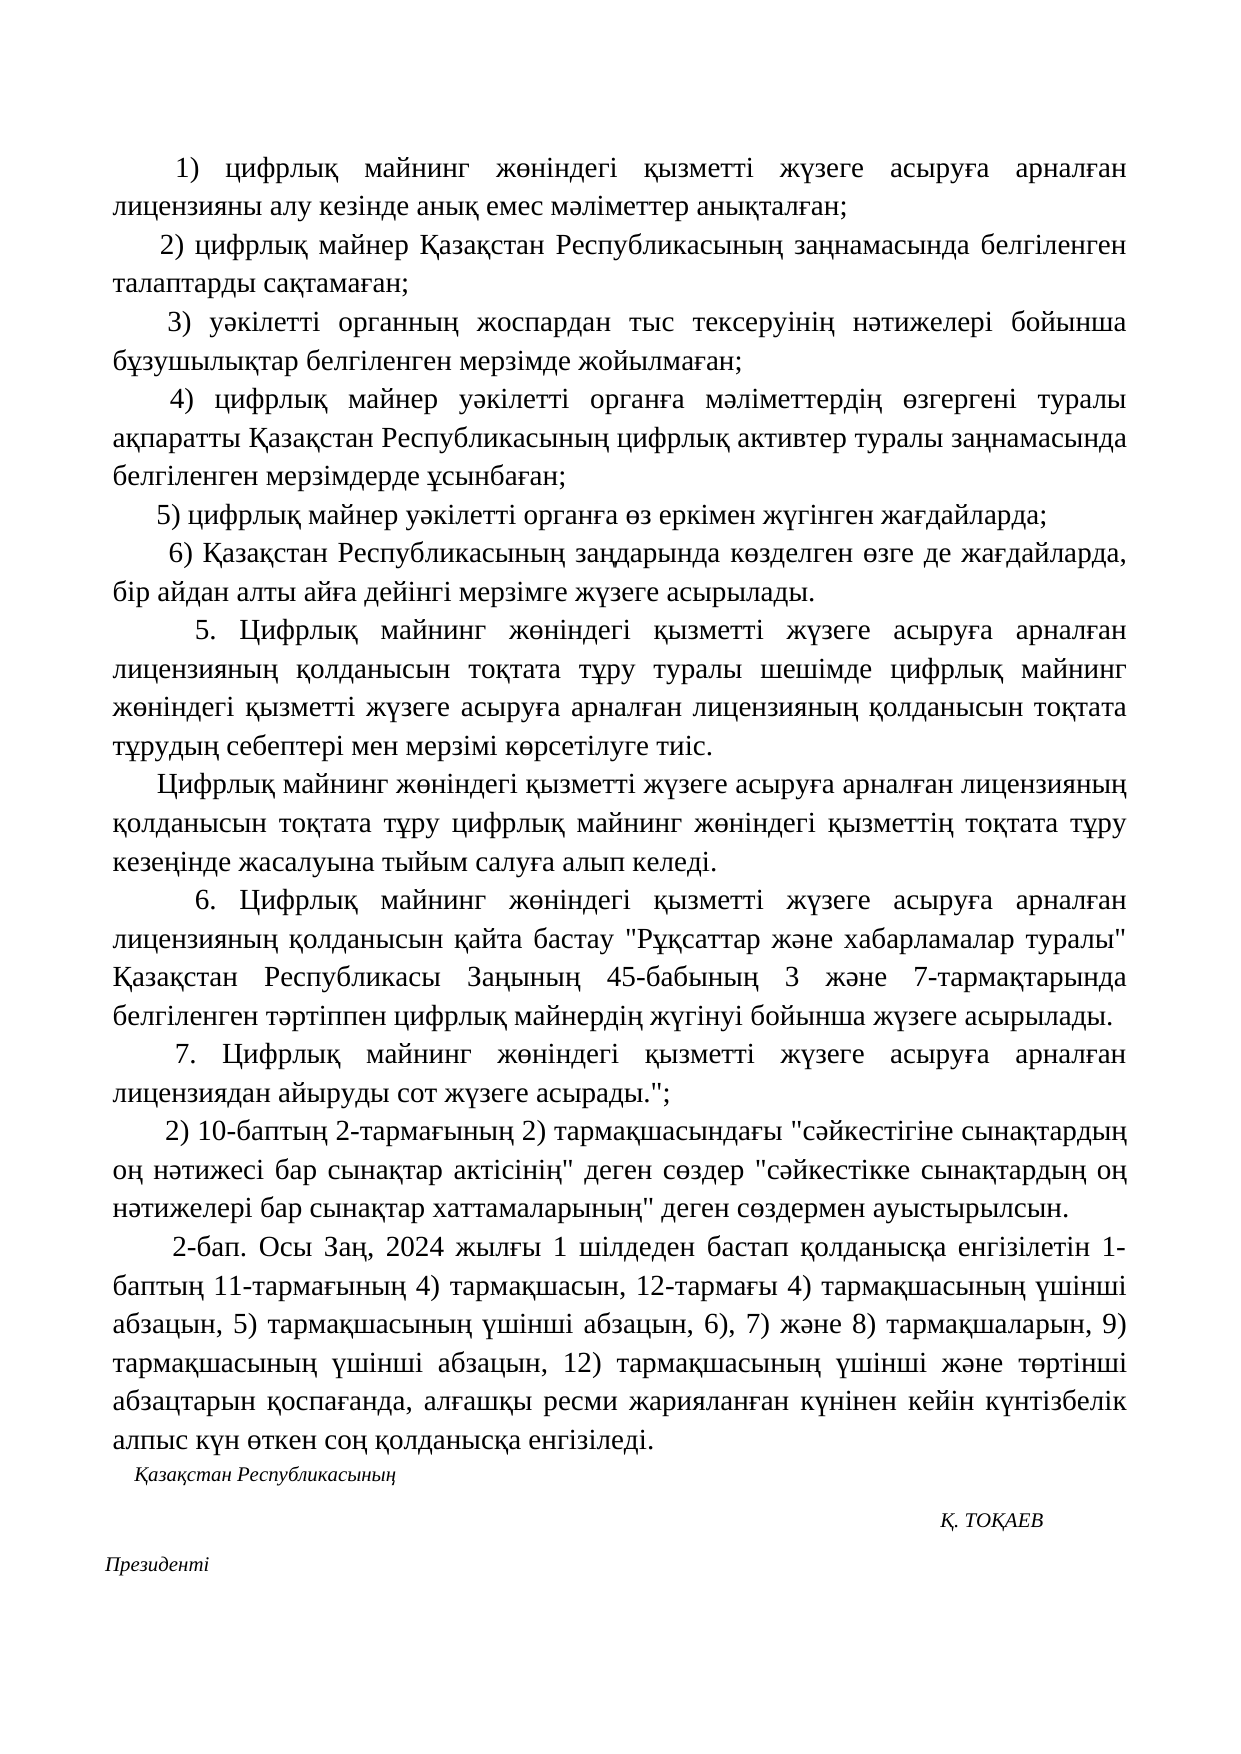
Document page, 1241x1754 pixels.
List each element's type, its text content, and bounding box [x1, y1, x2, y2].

text 4) цифрлық майнер уәкілетті органға мәліметтердің өзгергені туралы ақпаратты Қазақстан Республикасының цифрлық активтер туралы заңнамасында белгіленген мерзімдерде ұсынбаған; [112, 381, 1128, 492]
text 2-бап. Осы Заң, 2024 жылғы 1 шілдеден бастап қолданысқа енгізілетін 1-баптың 11-тармағының 4) тармақшасын, 12-тармағы 4) тармақшасының үшінші абзацын, 5) тармақшасының үшінші абзацын, 6), 7) және 8) тармақшаларын, 9) тармақшасының үшінші абзацын, 12) тармақшасының үшінші және төртінші абзацтарын қоспағанда, алғашқы ресми жарияланған күнінен кейін күнтізбелік алпыс күн өткен соң қолданысқа енгізіледі. [112, 1229, 1128, 1455]
text 5. Цифрлық майнинг жөніндегі қызметті жүзеге асыруға арналған лицензияның қолданысын тоқтата тұру туралы шешімде цифрлық майнинг жөніндегі қызметті жүзеге асыруға арналған лицензияның қолданысын тоқтата тұрудың себептері мен мерзімі көрсетілуге тиіс. [112, 612, 1128, 762]
text 3) уәкілетті органның жоспардан тыс тексеруінің нәтижелері бойынша бұзушылықтар белгіленген мерзімде жойылмаған; [112, 304, 1128, 376]
text 1) цифрлық майнинг жөніндегі қызметті жүзеге асыруға арналған лицензияны алу кезінде анық емес мәліметтер анықталған; [112, 150, 1128, 222]
text Цифрлық майнинг жөніндегі қызметті жүзеге асыруға арналған лицензияның қолданысын тоқтата тұру цифрлық майнинг жөніндегі қызметтің тоқтата тұру кезеңінде жасалуына тыйым салуға алып келеді. [112, 767, 1128, 877]
text 6) Қазақстан Республикасының заңдарында көзделген өзге де жағдайларда, бір айдан алты айға дейінгі мерзімге жүзеге асырылады. [112, 535, 1128, 607]
table_header Қазақстан Республикасының Президенті [101, 1460, 939, 1584]
text 5) цифрлық майнер уәкілетті органға өз еркімен жүгінген жағдайларда; [112, 497, 1128, 530]
text 2) 10-баптың 2-тармағының 2) тармақшасындағы "сәйкестігіне сынақтардың оң нәтижесі бар сынақтар актісінің" деген сөздер "сәйкестікке сынақтардың оң нәтижелері бар сынақтар хаттамаларының" деген сөздермен ауыстырылсын. [112, 1113, 1128, 1224]
text 2) цифрлық майнер Қазақстан Республикасының заңнамасында белгіленген талаптарды сақтамаған; [112, 227, 1128, 299]
text 6. Цифрлық майнинг жөніндегі қызметті жүзеге асыруға арналған лицензияның қолданысын қайта бастау "Рұқсаттар және хабарламалар туралы" Қазақстан Республикасы Заңының 45-бабының 3 және 7-тармақтарында белгіленген тәртіппен цифрлық майнердің жүгінуі бойынша жүзеге асырылады. [112, 882, 1128, 1031]
text 7. Цифрлық майнинг жөніндегі қызметті жүзеге асыруға арналған лицензиядан айыруды сот жүзеге асырады."; [112, 1036, 1128, 1108]
table_header Қ. ТОҚАЕВ [939, 1460, 1240, 1584]
